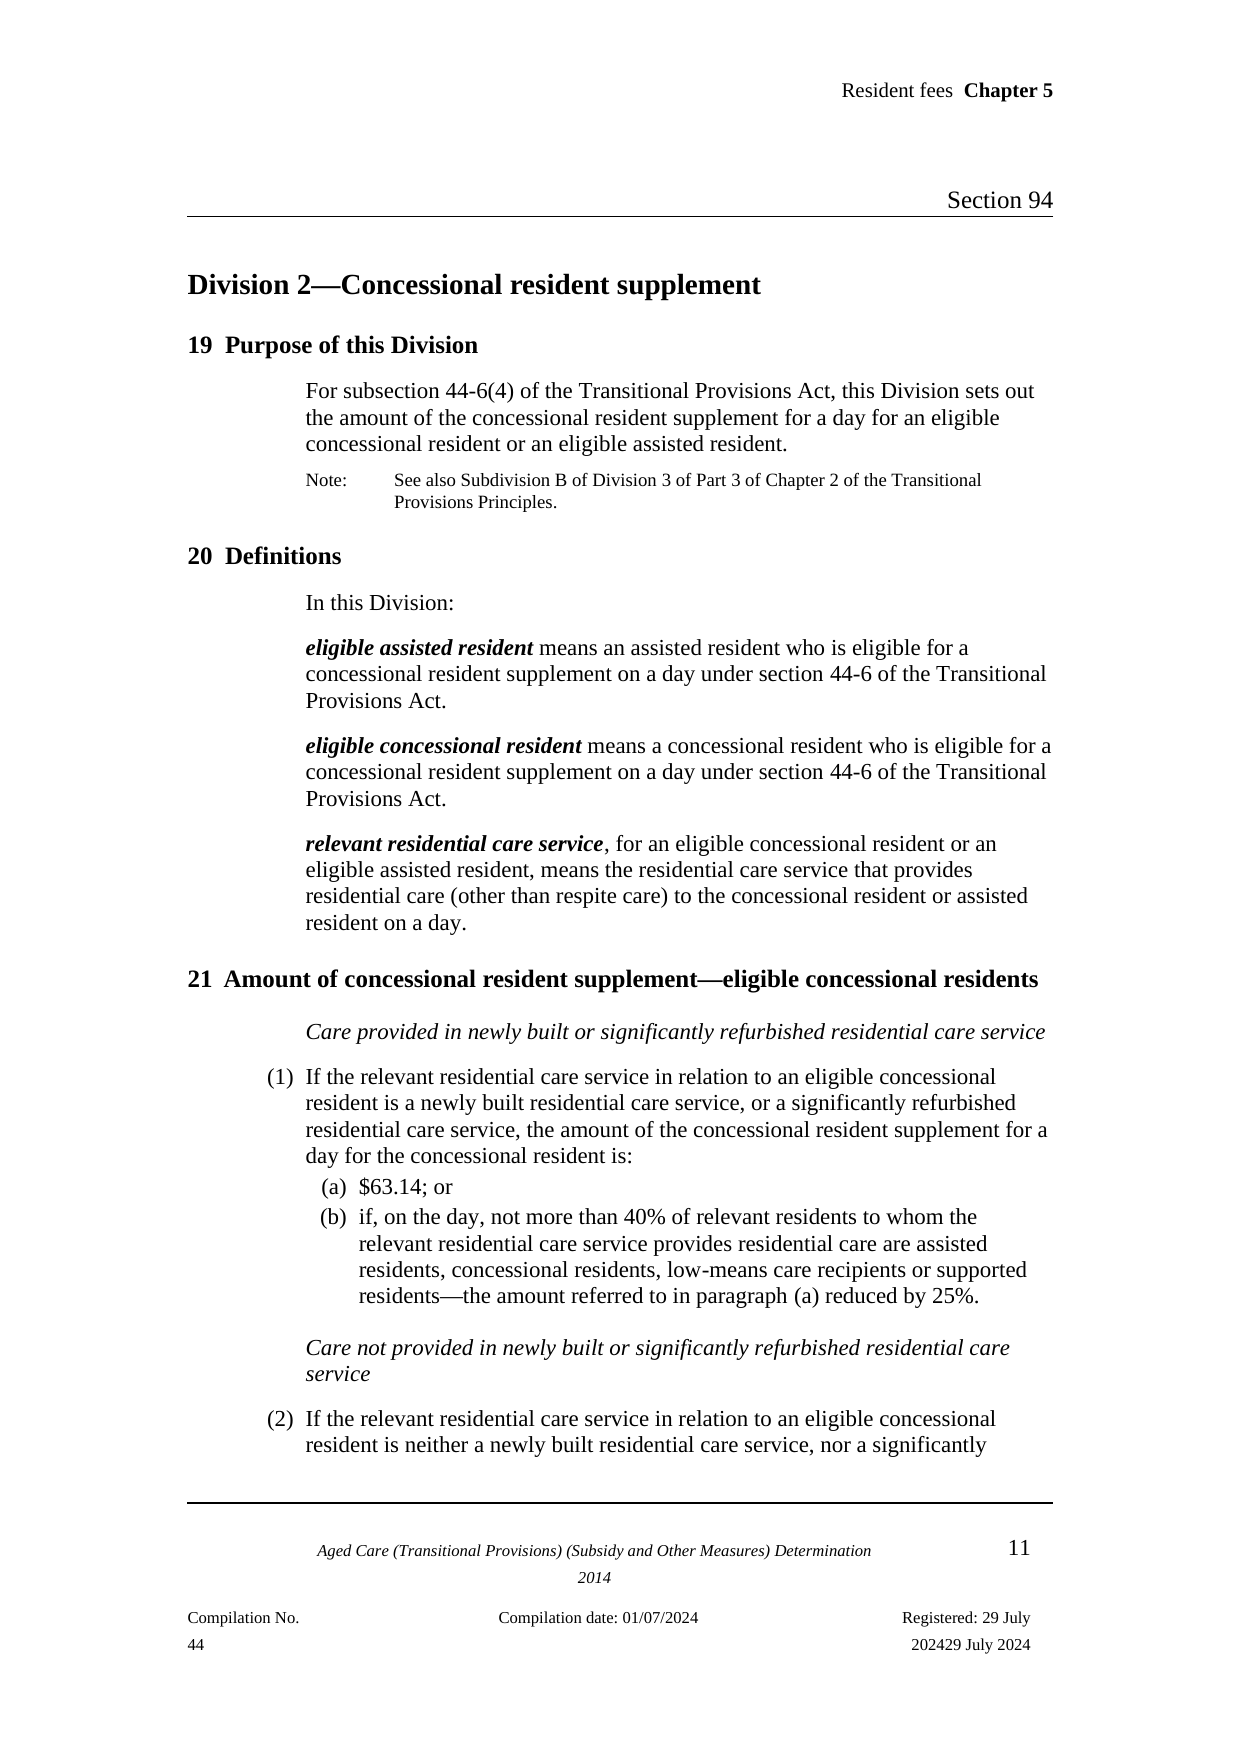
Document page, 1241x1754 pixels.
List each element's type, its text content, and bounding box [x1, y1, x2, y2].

text In this Division: [187, 589, 1053, 615]
text eligible concessional resident means a concessional resident who is eligible for a concessional resident supplement on a day under section 44-6 of the Transitional Provisions Act. [305, 732, 1053, 811]
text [187, 1405, 1053, 1458]
text (a) $63.14; or [187, 1173, 1053, 1199]
text Care provided in newly built or significantly refurbished residential care service [305, 1018, 1053, 1044]
text 19 Purpose of this Division [187, 330, 1053, 359]
text (b) if, on the day, not more than 40% of relevant residents to whom the relevant residential care service provides residential care are assisted residents, concessional residents, low-means care recipients or supported residents—the amount referred to in paragraph (a) reduced by 25%. [187, 1203, 1053, 1309]
text Care not provided in newly built or significantly refurbished residential care service [305, 1334, 1053, 1386]
text For subsection 44-6(4) of the Transitional Provisions Act, this Division sets out the amount of the concessional resident supplement for a day for an eligible concessional resident or an eligible assisted resident. [187, 377, 1053, 456]
text 21 Amount of concessional resident supplement—eligible concessional residents [187, 964, 1053, 993]
text Division 2—Concessional resident supplement [187, 267, 1053, 301]
text 20 Definitions [187, 541, 1053, 570]
text Note: See also Subdivision B of Division 3 of Part 3 of Chapter 2 of the Transitional Provisions Principles. [305, 469, 1053, 512]
text relevant residential care service, for an eligible concessional resident or an eligible assisted resident, means the residential care service that provides residential care (other than respite care) to the concessional resident or assisted resident on a day. [305, 830, 1053, 935]
text eligible assisted resident means an assisted resident who is eligible for a concessional resident supplement on a day under section 44-6 of the Transitional Provisions Act. [305, 634, 1053, 713]
text (1) If the relevant residential care service in relation to an eligible concessional resident is a newly built residential care service, or a significantly refurbished residential care service, the amount of the concessional resident supplement for a day for the concessional resident is: [187, 1063, 1053, 1168]
